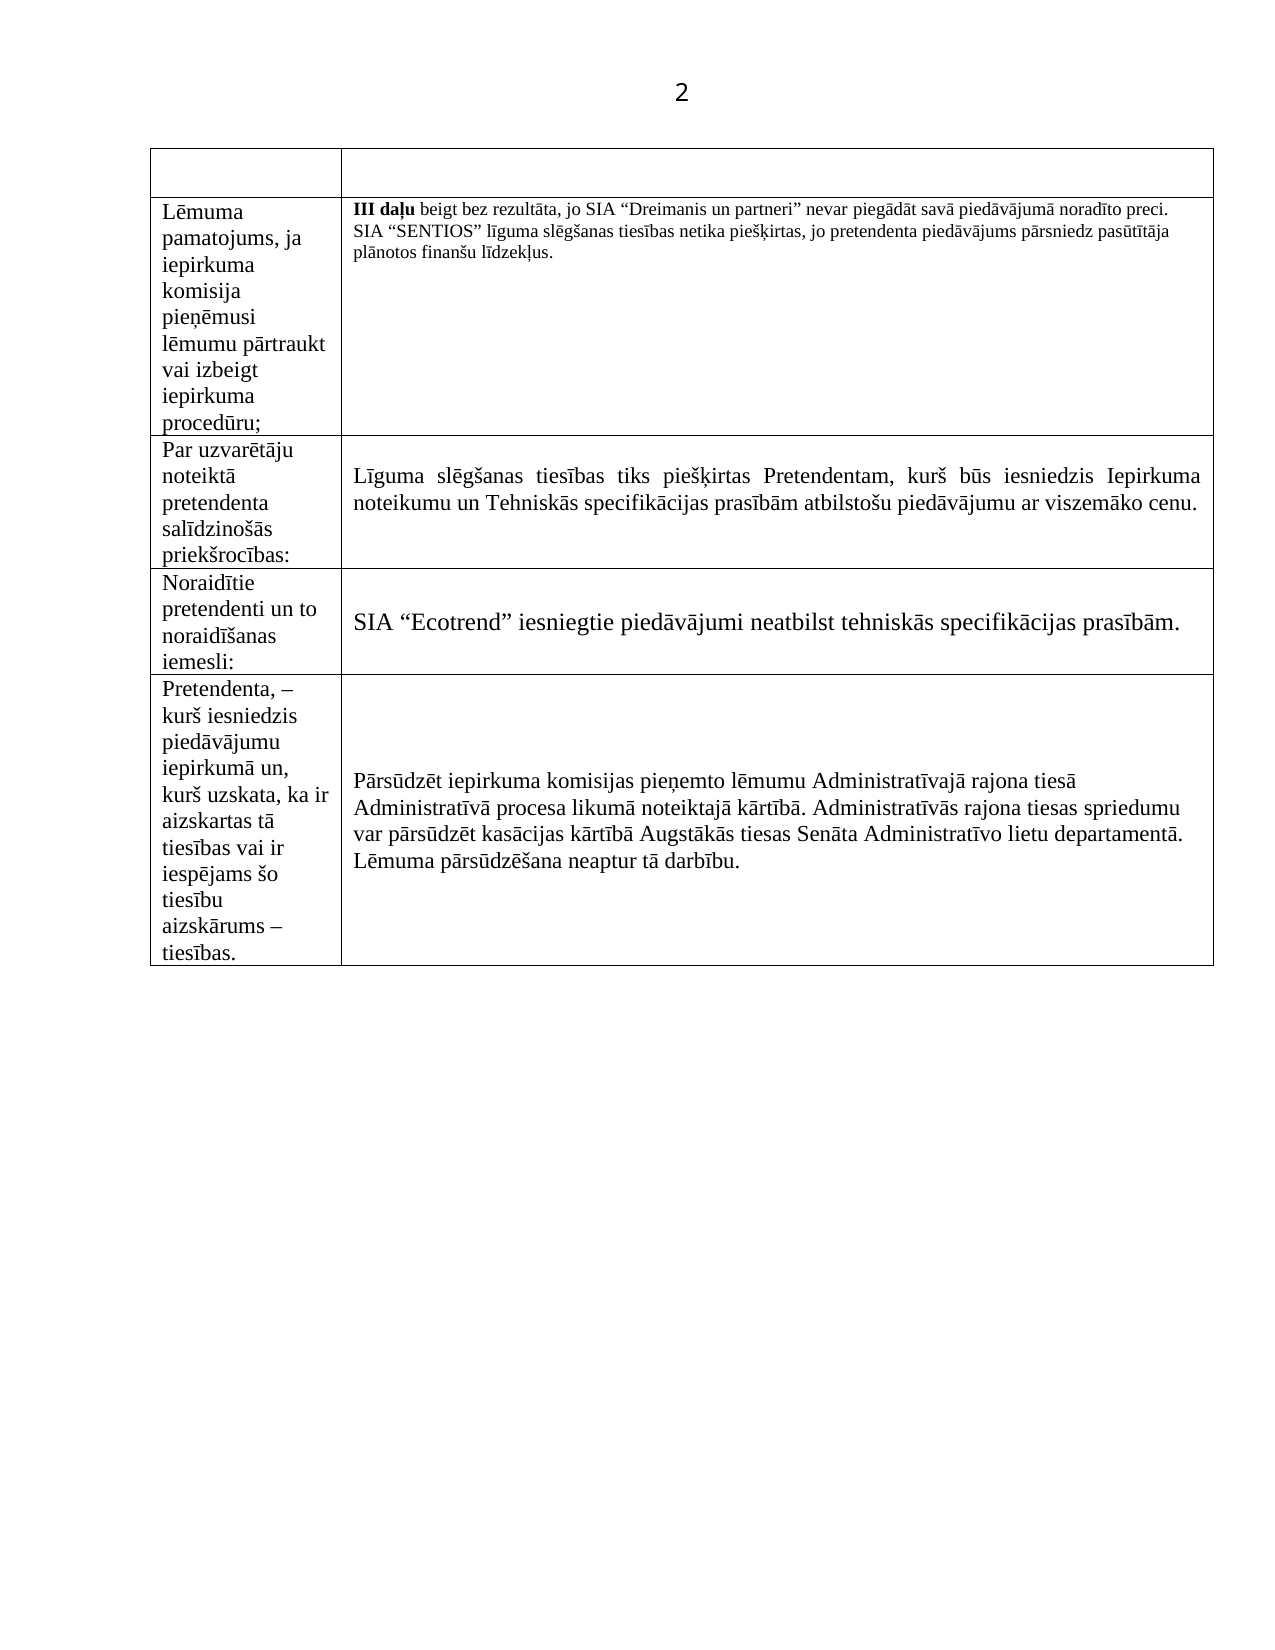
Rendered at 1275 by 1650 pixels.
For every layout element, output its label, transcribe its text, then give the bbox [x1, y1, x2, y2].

table_cell Līguma slēgšanas tiesības tiks piešķirtas Pretendentam, kurš būs iesniedzis Iepirkuma noteikumu un Tehniskās specifikācijas prasībām atbilstošu piedāvājumu ar viszemāko cenu. [342, 436, 1213, 568]
table_cell SIA “Ecotrend” iesniegtie piedāvājumi neatbilst tehniskās specifikācijas prasībām. [342, 569, 1213, 674]
table_cell Pretendenta, – kurš iesniedzis piedāvājumu iepirkumā un, kurš uzskata, ka ir aizskartas tā tiesības vai ir iespējams šo tiesību aizskārums – tiesības. [151, 675, 341, 965]
table_cell Noraidītie pretendenti un to noraidīšanas iemesli: [151, 569, 341, 674]
table_cell Par uzvarētāju noteiktā pretendenta salīdzinošās priekšrocības: [151, 436, 341, 568]
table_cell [342, 149, 1213, 197]
table_cell III daļu beigt bez rezultāta, jo SIA “Dreimanis un partneri” nevar piegādāt savā piedāvājumā noradīto preci. SIA “SENTIOS” līguma slēgšanas tiesības netika piešķirtas, jo pretendenta piedāvājums pārsniedz pasūtītāja plānotos finanšu līdzekļus. [342, 198, 1213, 435]
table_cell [151, 149, 341, 197]
table_cell Lēmuma pamatojums, ja iepirkuma komisija pieņēmusi lēmumu pārtraukt vai izbeigt iepirkuma procedūru; [151, 198, 341, 435]
table_cell Pārsūdzēt iepirkuma komisijas pieņemto lēmumu Administratīvajā rajona tiesā Administratīvā procesa likumā noteiktajā kārtībā. Administratīvās rajona tiesas spriedumu var pārsūdzēt kasācijas kārtībā Augstākās tiesas Senāta Administratīvo lietu departamentā. Lēmuma pārsūdzēšana neaptur tā darbību. [342, 675, 1213, 965]
